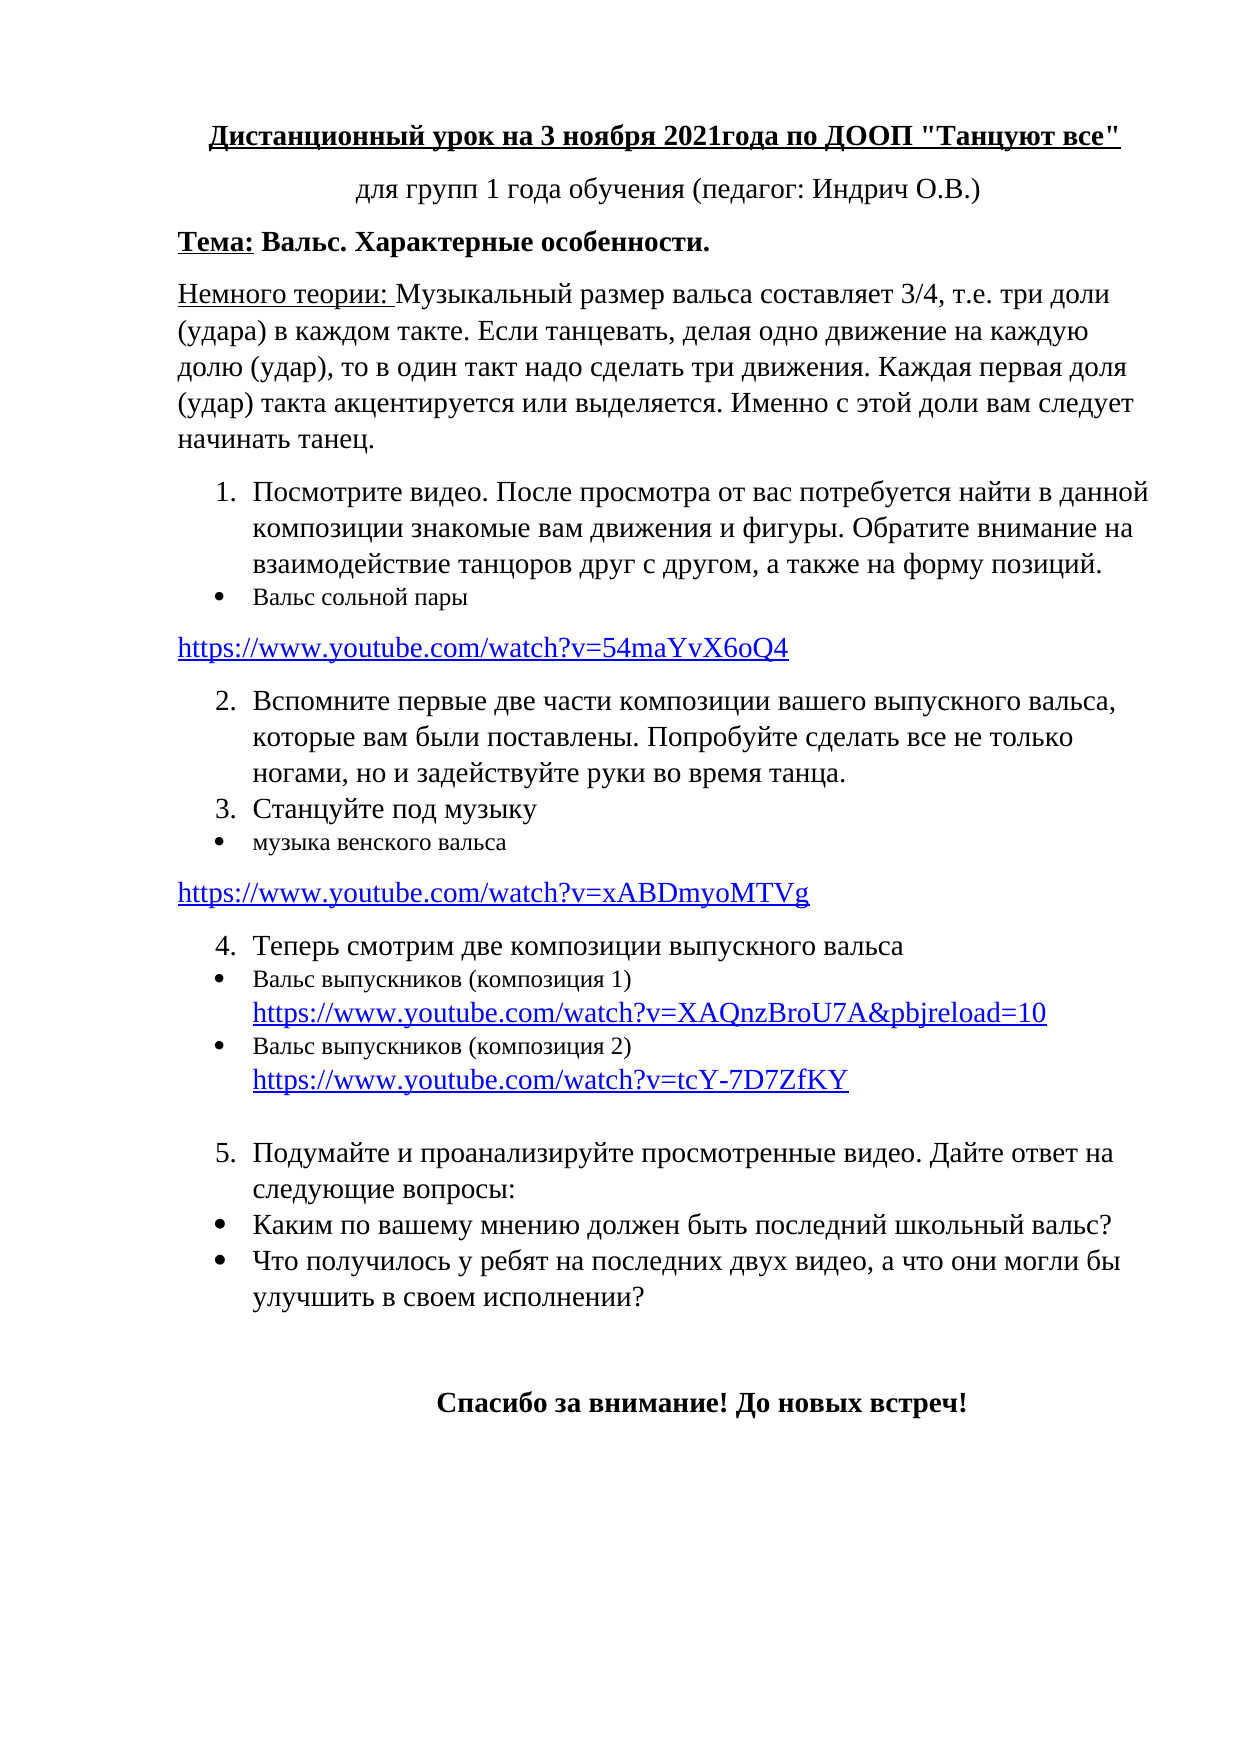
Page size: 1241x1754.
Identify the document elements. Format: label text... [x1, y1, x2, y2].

list Вальс выпускников (композиция 1) [215, 964, 1152, 993]
list Спасибо за внимание! До новых встреч! [252, 1385, 1152, 1419]
list https://www.youtube.com/watch?v=tcY-7D7ZfKY [252, 1062, 1152, 1096]
list Каким по вашему мнению должен быть последний школьный вальс? [215, 1207, 1152, 1241]
list Станцуйте под музыку [215, 791, 1152, 825]
list Вальс выпускников (композиция 2) [215, 1031, 1152, 1060]
list Подумайте и проанализируйте просмотренные видео. Дайте ответ на следующие вопросы: [215, 1135, 1152, 1204]
list https://www.youtube.com/watch?v=XAQnzBroU7A&pbjreload=10 [252, 995, 1152, 1029]
text для групп 1 года обучения (педагог: Индрич О.В.) [177, 171, 1152, 204]
text Дистанционный урок на 3 ноября 2021года по ДООП "Танцуют все" [177, 118, 1152, 152]
text Немного теории: Музыкальный размер вальса составляет 3/4, т.е. три доли (удара) в каждом такте. Если танцевать, делая одно движение на каждую долю (удар), то в один такт надо сделать три движения. Каждая первая доля (удар) такта акцентируется или выделяется. Именно с этой доли вам следует начинать танец. [177, 277, 1152, 455]
text https://www.youtube.com/watch?v=xABDmyoMTVg [177, 875, 1152, 909]
list Вспомните первые две части композиции вашего выпускного вальса, которые вам были поставлены. Попробуйте сделать все не только ногами, но и задействуйте руки во время танца. [215, 683, 1152, 789]
list Теперь смотрим две композиции выпускного вальса [215, 928, 1152, 962]
text https://www.youtube.com/watch?v=54maYvX6oQ4 [177, 630, 1152, 664]
list Что получилось у ребят на последних двух видео, а что они могли бы улучшить в своем исполнении? [215, 1243, 1152, 1313]
list Посмотрите видео. После просмотра от вас потребуется найти в данной композиции знакомые вам движения и фигуры. Обратите внимание на взаимодействие танцоров друг с другом, а также на форму позиций. [215, 474, 1152, 580]
list музыка венского вальса [215, 827, 1152, 856]
text Тема: Вальс. Характерные особенности. [177, 224, 1152, 257]
list Вальс сольной пары [215, 582, 1152, 611]
